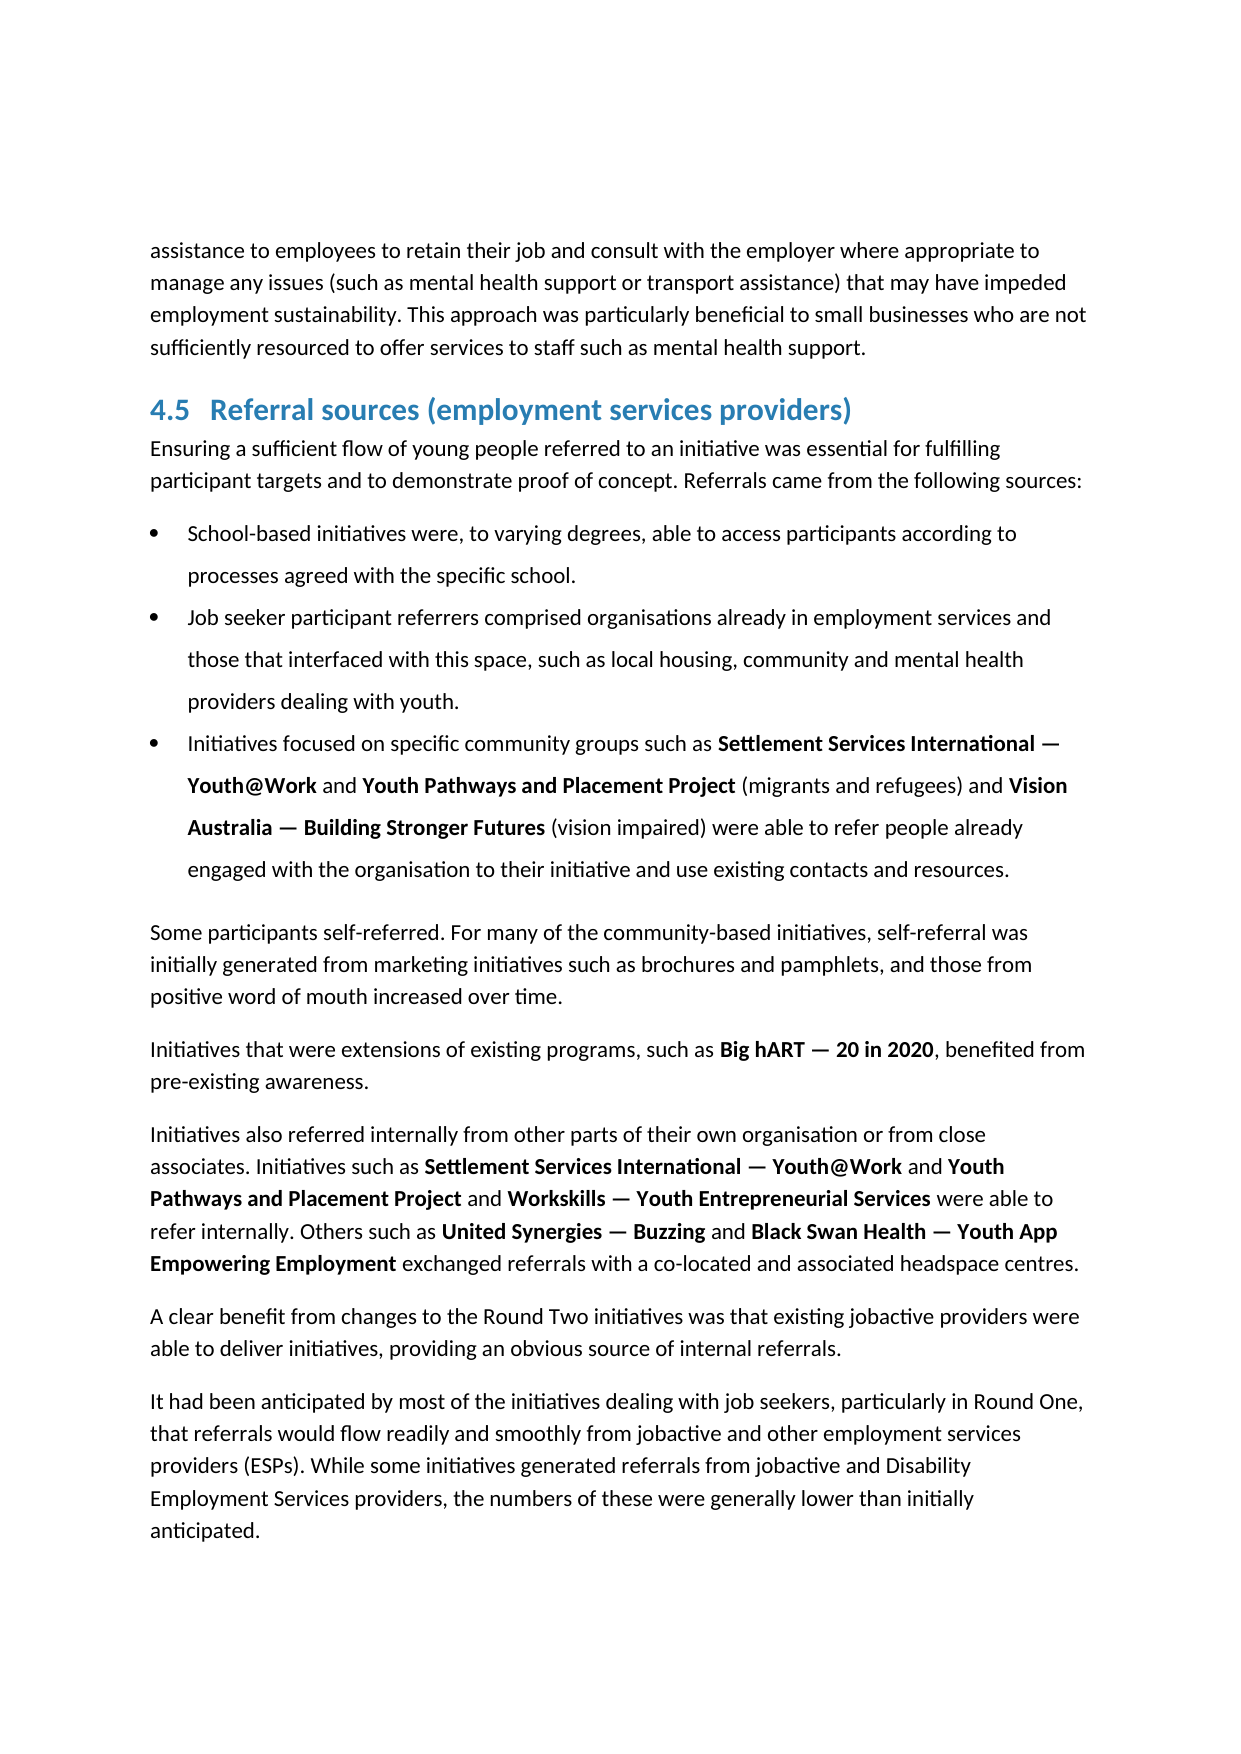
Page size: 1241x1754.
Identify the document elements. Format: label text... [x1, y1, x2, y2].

text Initiatives also referred internally from other parts of their own organisation or from close associates. Initiatives such as Settlement Services International — Youth@Work and Youth Pathways and Placement Project and Workskills — Youth Entrepreneurial Services were able to refer internally. Others such as United Synergies — Buzzing and Black Swan Health — Youth App Empowering Employment exchanged referrals with a co-located and associated headspace centres. [150, 1120, 1090, 1277]
text It had been anticipated by most of the initiatives dealing with job seekers, particularly in Round One, that referrals would flow readily and smoothly from jobactive and other employment services providers (ESPs). While some initiatives generated referrals from jobactive and Disability Employment Services providers, the numbers of these were generally lower than initially anticipated. [150, 1387, 1090, 1544]
text A clear benefit from changes to the Round Two initiatives was that existing jobactive providers were able to deliver initiatives, providing an obvious source of internal referrals. [150, 1302, 1090, 1362]
text Initiatives that were extensions of existing programs, such as Big hART — 20 in 2020, benefited from pre-existing awareness. [150, 1035, 1090, 1095]
list Initiatives focused on specific community groups such as Settlement Services International — Youth@Work and Youth Pathways and Placement Project (migrants and refugees) and Vision Australia — Building Stronger Futures (vision impaired) were able to refer people already engaged with the organisation to their initiative and use existing contacts and resources. [150, 729, 1090, 883]
text Ensuring a sufficient flow of young people referred to an initiative was essential for fulfilling participant targets and to demonstrate proof of concept. Referrals came from the following sources: [150, 434, 1090, 494]
text Some participants self-referred. For many of the community-based initiatives, self-referral was initially generated from marketing initiatives such as brochures and pamphlets, and those from positive word of mouth increased over time. [150, 918, 1090, 1010]
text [150, 236, 1090, 361]
list School-based initiatives were, to varying degrees, able to access participants according to processes agreed with the specific school. [150, 519, 1090, 589]
list Job seeker participant referrers comprised organisations already in employment services and those that interfaced with this space, such as local housing, community and mental health providers dealing with youth. [150, 603, 1090, 715]
subtitle Referral sources (employment services providers) [150, 390, 1090, 428]
